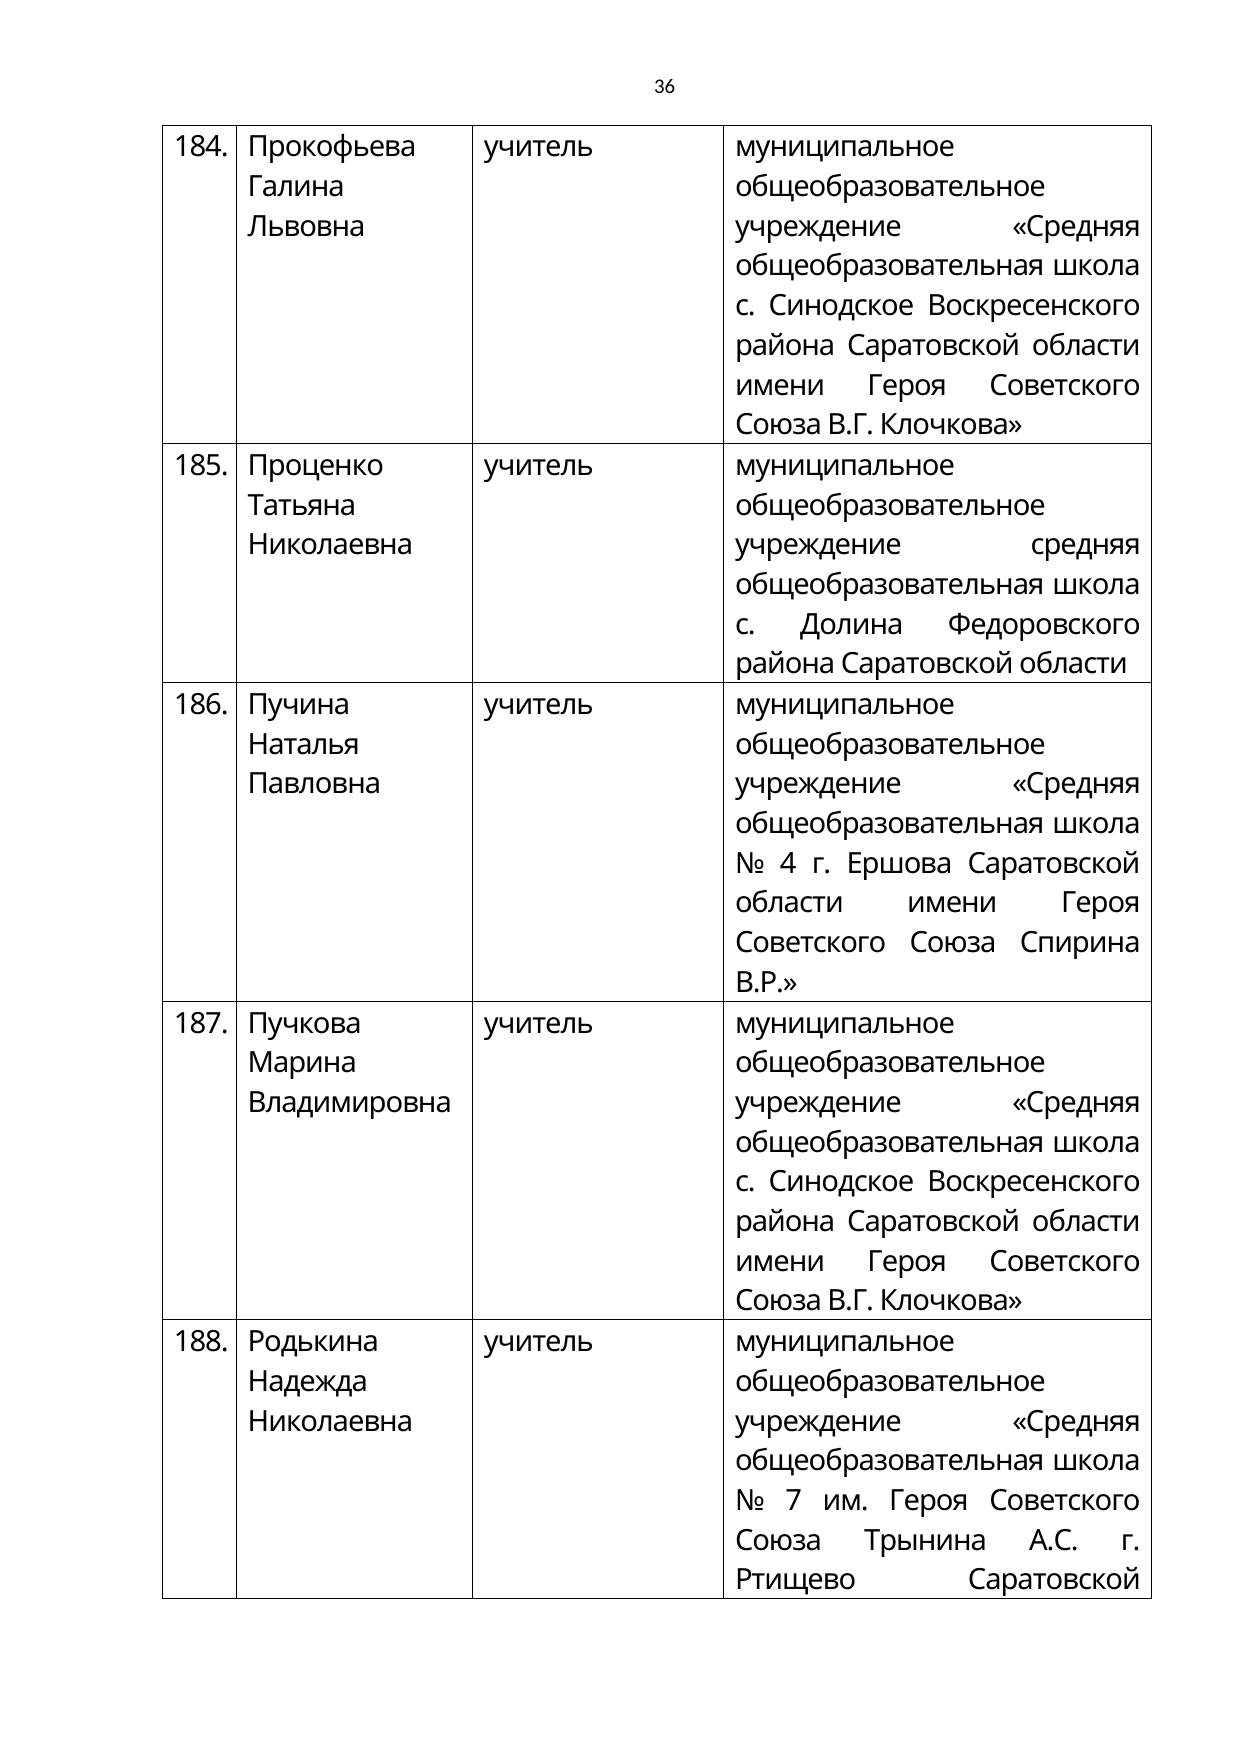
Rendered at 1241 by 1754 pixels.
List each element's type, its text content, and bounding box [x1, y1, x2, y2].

table_cell [163, 1002, 236, 1319]
table_cell Прокофьева Галина Львовна [237, 126, 472, 443]
table_cell муниципальное общеобразовательное учреждение средняя общеобразовательная школа с. Долина Федоровского района Саратовской области [724, 444, 1151, 682]
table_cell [237, 1320, 472, 1598]
table_cell Пучкова Марина Владимировна [237, 1002, 472, 1319]
table_cell учитель [473, 1320, 723, 1598]
table_cell учитель [473, 444, 723, 682]
table_cell [163, 1320, 236, 1598]
table_cell [163, 444, 236, 682]
table_cell учитель [473, 1002, 723, 1319]
table_cell учитель [473, 126, 723, 443]
table_cell муниципальное общеобразовательное учреждение «Средняя общеобразовательная школа № 4 г. Ершова Саратовской области имени Героя Советского Союза Спирина В.Р.» [724, 683, 1151, 1001]
table_cell учитель [473, 683, 723, 1001]
table_cell [163, 683, 236, 1001]
table_cell [163, 126, 236, 443]
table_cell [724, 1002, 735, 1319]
table_cell Проценко Татьяна Николаевна [237, 444, 472, 682]
table_cell Пучина Наталья Павловна [237, 683, 472, 1001]
